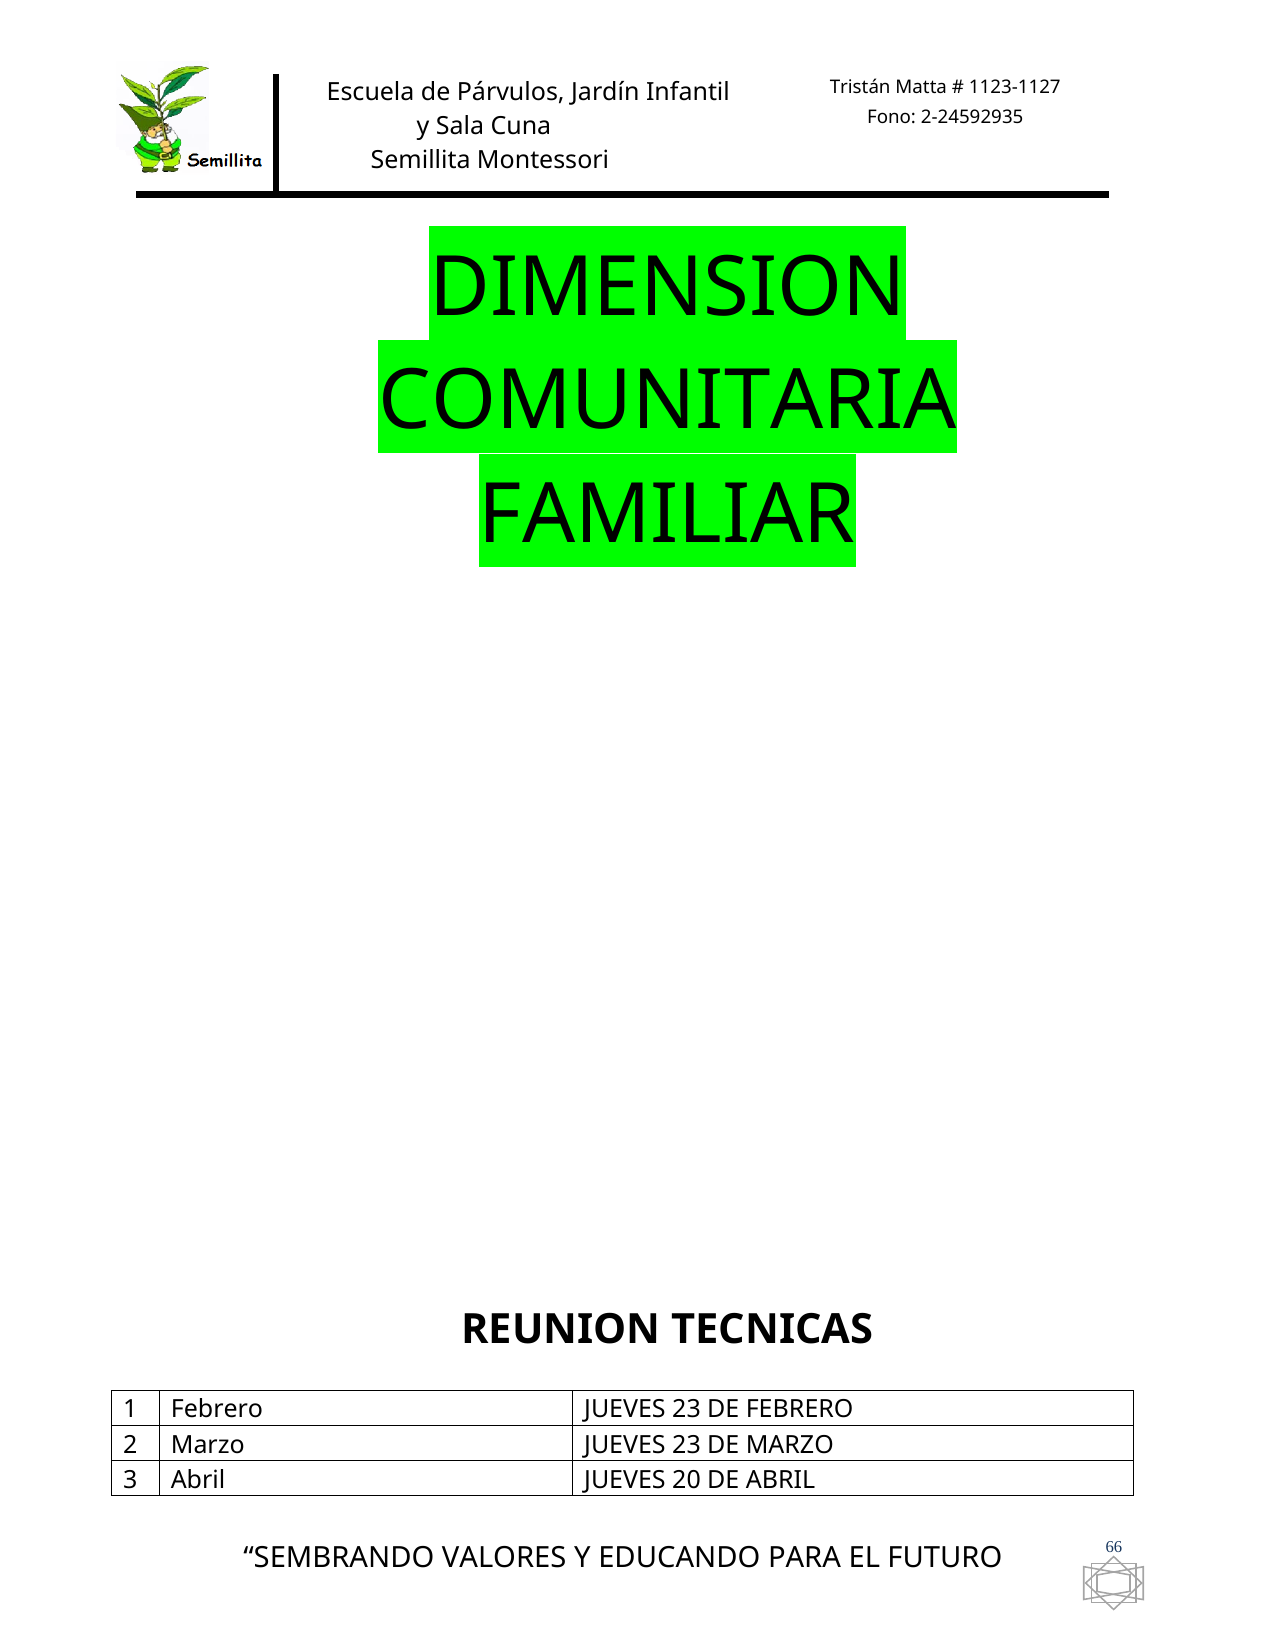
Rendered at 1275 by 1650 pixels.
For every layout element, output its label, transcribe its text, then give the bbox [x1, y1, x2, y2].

table_cell Abril [160, 1461, 572, 1495]
table_header 1 [112, 1391, 159, 1425]
table_cell JUEVES 20 DE ABRIL [573, 1461, 1133, 1495]
table_header JUEVES 23 DE FEBRERO [573, 1391, 1133, 1425]
picture [115, 61, 265, 175]
text REUNION TECNICAS [185, 1299, 1149, 1356]
table_header Febrero [160, 1391, 572, 1425]
table_cell Marzo [160, 1426, 572, 1460]
table_cell 3 [112, 1461, 159, 1495]
text DIMENSION COMUNITARIA FAMILIAR [185, 226, 1149, 567]
table_cell 2 [112, 1426, 159, 1460]
table_cell JUEVES 23 DE MARZO [573, 1426, 1133, 1460]
